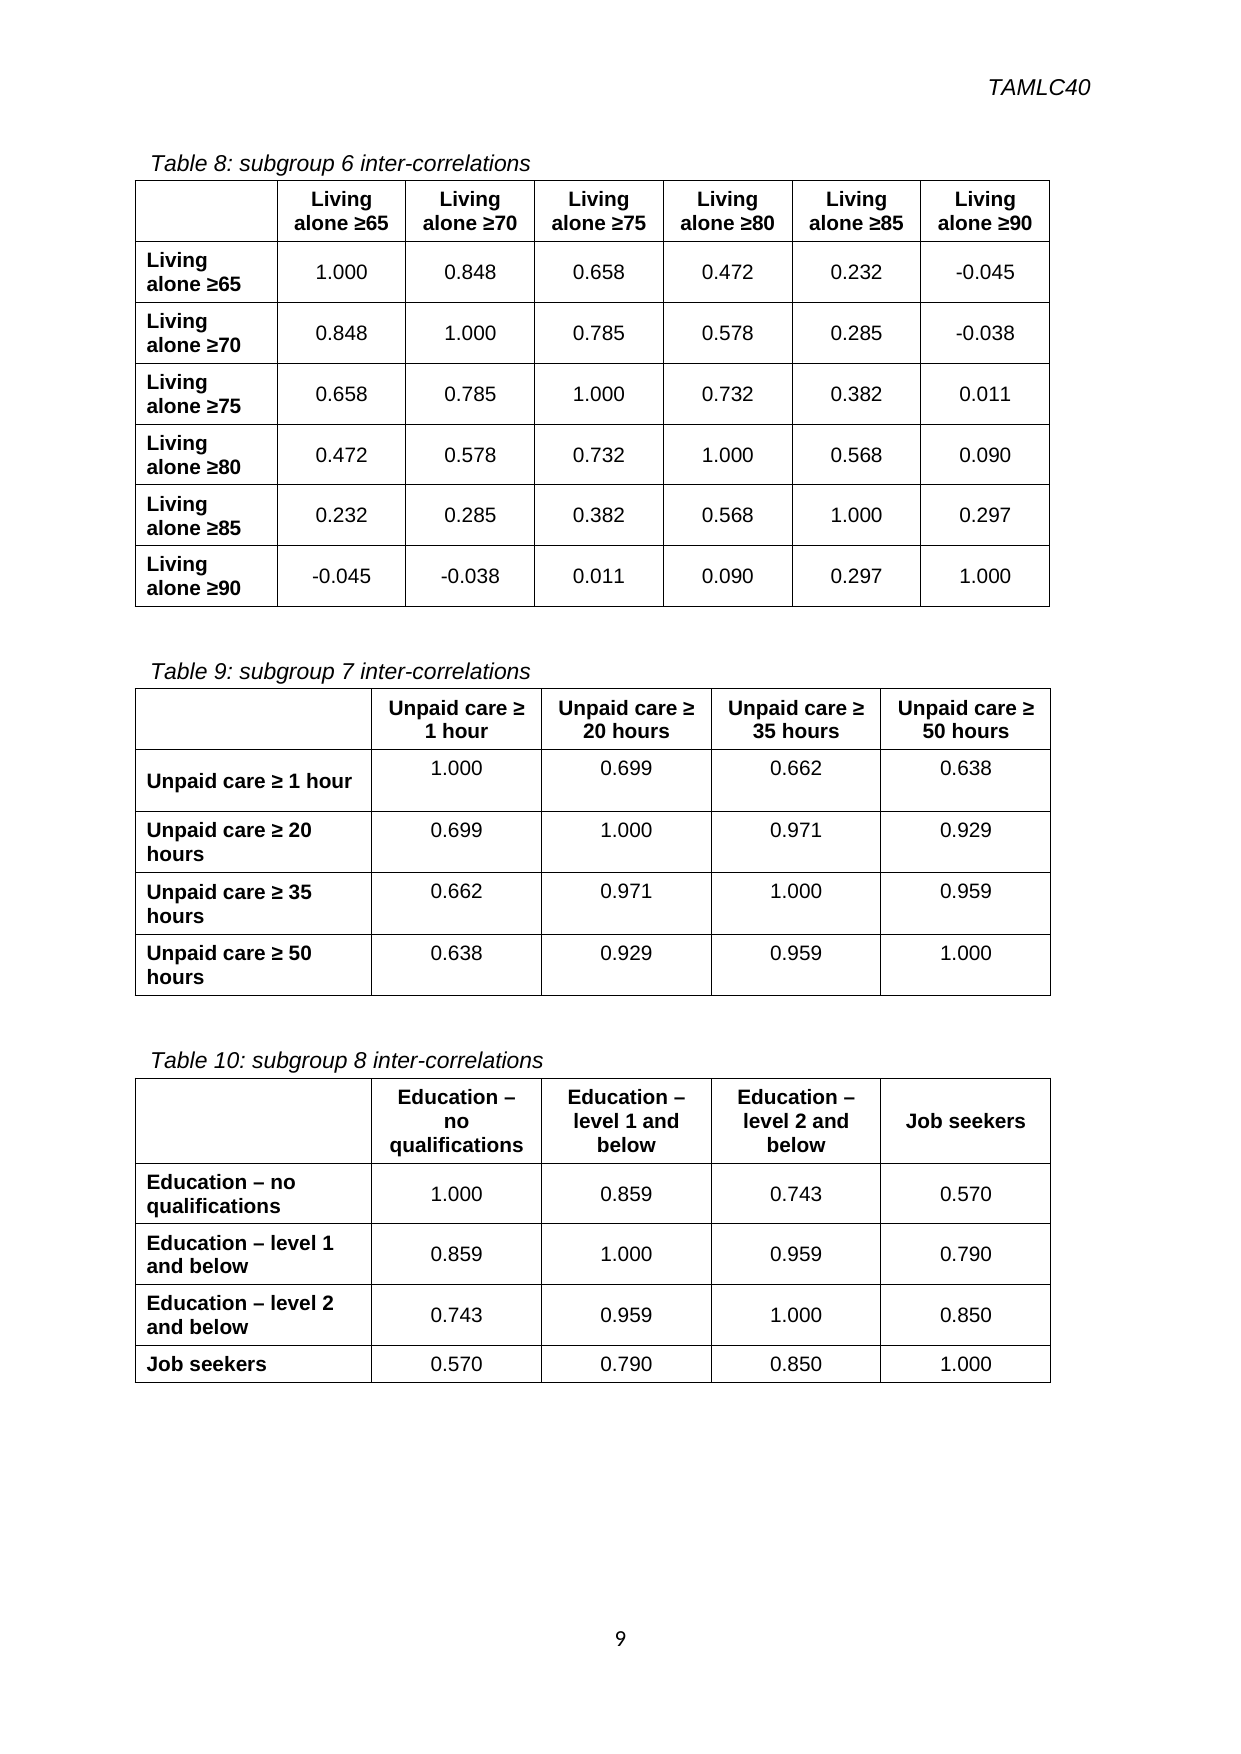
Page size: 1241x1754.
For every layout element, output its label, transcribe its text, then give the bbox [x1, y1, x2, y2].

table_cell 0.578 [406, 425, 534, 484]
table_cell 0.850 [712, 1346, 880, 1382]
table_cell 0.232 [278, 485, 405, 545]
table_cell 0.570 [881, 1164, 1050, 1223]
table_cell 0.011 [535, 546, 663, 606]
table_cell 1.000 [542, 1224, 711, 1284]
table_cell 0.859 [372, 1224, 541, 1284]
table_header Living alone ≥70 [406, 181, 534, 241]
table_cell 0.859 [542, 1164, 711, 1223]
table_cell 1.000 [921, 546, 1049, 606]
table_cell 0.929 [542, 935, 711, 995]
table_cell 0.699 [542, 750, 711, 811]
table_header Living alone ≥75 [535, 181, 663, 241]
table_cell Education – no qualifications [136, 1164, 371, 1223]
table_cell 0.732 [535, 425, 663, 484]
table_cell 1.000 [881, 1346, 1050, 1382]
text Table 8: subgroup 6 inter-correlations [150, 150, 1090, 176]
table_cell 1.000 [881, 935, 1050, 995]
table_cell 0.232 [793, 242, 920, 302]
table_header Unpaid care ≥ 50 hours [881, 689, 1050, 749]
table_cell 1.000 [406, 303, 534, 363]
table_cell 0.568 [793, 425, 920, 484]
table_cell 0.699 [372, 812, 541, 872]
table_cell 0.959 [712, 1224, 880, 1284]
table_header Unpaid care ≥ 20 hours [542, 689, 711, 749]
table_cell -0.045 [921, 242, 1049, 302]
table_cell Job seekers [136, 1346, 371, 1382]
table_header Job seekers [881, 1079, 1050, 1162]
table_cell 0.959 [542, 1285, 711, 1345]
table_cell -0.038 [406, 546, 534, 606]
table_cell Education – level 2 and below [136, 1285, 371, 1345]
table_cell 0.568 [664, 485, 792, 545]
table_cell Living alone ≥70 [136, 303, 277, 363]
table_cell 0.790 [542, 1346, 711, 1382]
table_cell 1.000 [664, 425, 792, 484]
table_cell 0.732 [664, 364, 792, 423]
table_cell 0.959 [881, 873, 1050, 934]
table_header [136, 1079, 371, 1162]
table_cell 0.971 [712, 812, 880, 872]
table_cell 1.000 [372, 1164, 541, 1223]
table_cell 0.472 [278, 425, 405, 484]
table_cell 0.959 [712, 935, 880, 995]
table_cell Unpaid care ≥ 1 hour [136, 750, 371, 811]
table_cell 1.000 [542, 812, 711, 872]
table_header Unpaid care ≥ 35 hours [712, 689, 880, 749]
table_cell 0.090 [664, 546, 792, 606]
table_header Unpaid care ≥ 1 hour [372, 689, 541, 749]
table_header [136, 181, 277, 241]
table_header Living alone ≥65 [278, 181, 405, 241]
table_cell 1.000 [712, 1285, 880, 1345]
table_cell 1.000 [372, 750, 541, 811]
table_cell Living alone ≥65 [136, 242, 277, 302]
table_cell 0.297 [793, 546, 920, 606]
table_cell 0.743 [712, 1164, 880, 1223]
table_cell 1.000 [278, 242, 405, 302]
table_cell 0.011 [921, 364, 1049, 423]
table_cell 0.638 [372, 935, 541, 995]
table_cell Living alone ≥90 [136, 546, 277, 606]
table_cell 0.658 [278, 364, 405, 423]
table_cell Unpaid care ≥ 20 hours [136, 812, 371, 872]
table_cell 0.382 [535, 485, 663, 545]
table_header Living alone ≥90 [921, 181, 1049, 241]
table_cell 0.848 [278, 303, 405, 363]
table_cell 0.743 [372, 1285, 541, 1345]
table_cell 0.785 [406, 364, 534, 423]
table_header Living alone ≥80 [664, 181, 792, 241]
text Table 9: subgroup 7 inter-correlations [150, 658, 1090, 684]
text Table 10: subgroup 8 inter-correlations [150, 1047, 1090, 1074]
table_cell 0.285 [793, 303, 920, 363]
table_header Education – level 1 and below [542, 1079, 711, 1162]
table_cell -0.045 [278, 546, 405, 606]
table_cell 0.638 [881, 750, 1050, 811]
table_cell 0.662 [712, 750, 880, 811]
table_cell Living alone ≥85 [136, 485, 277, 545]
table_header Education – level 2 and below [712, 1079, 880, 1162]
table_cell 0.285 [406, 485, 534, 545]
table_cell Education – level 1 and below [136, 1224, 371, 1284]
table_cell 0.790 [881, 1224, 1050, 1284]
table_cell 1.000 [712, 873, 880, 934]
table_cell 0.297 [921, 485, 1049, 545]
table_cell 0.662 [372, 873, 541, 934]
table_cell 0.971 [542, 873, 711, 934]
table_header [136, 689, 371, 749]
table_cell -0.038 [921, 303, 1049, 363]
table_cell Living alone ≥75 [136, 364, 277, 423]
table_cell 0.090 [921, 425, 1049, 484]
table_cell 1.000 [793, 485, 920, 545]
table_cell 0.848 [406, 242, 534, 302]
table_cell 0.382 [793, 364, 920, 423]
table_cell 0.578 [664, 303, 792, 363]
table_header Education – no qualifications [372, 1079, 541, 1162]
table_cell 0.570 [372, 1346, 541, 1382]
table_cell 0.472 [664, 242, 792, 302]
table_cell Unpaid care ≥ 35 hours [136, 873, 371, 934]
table_cell 0.929 [881, 812, 1050, 872]
table_cell Living alone ≥80 [136, 425, 277, 484]
table_cell 1.000 [535, 364, 663, 423]
table_cell 0.785 [535, 303, 663, 363]
table_cell 0.658 [535, 242, 663, 302]
table_cell 0.850 [881, 1285, 1050, 1345]
table_cell Unpaid care ≥ 50 hours [136, 935, 371, 995]
table_header Living alone ≥85 [793, 181, 920, 241]
